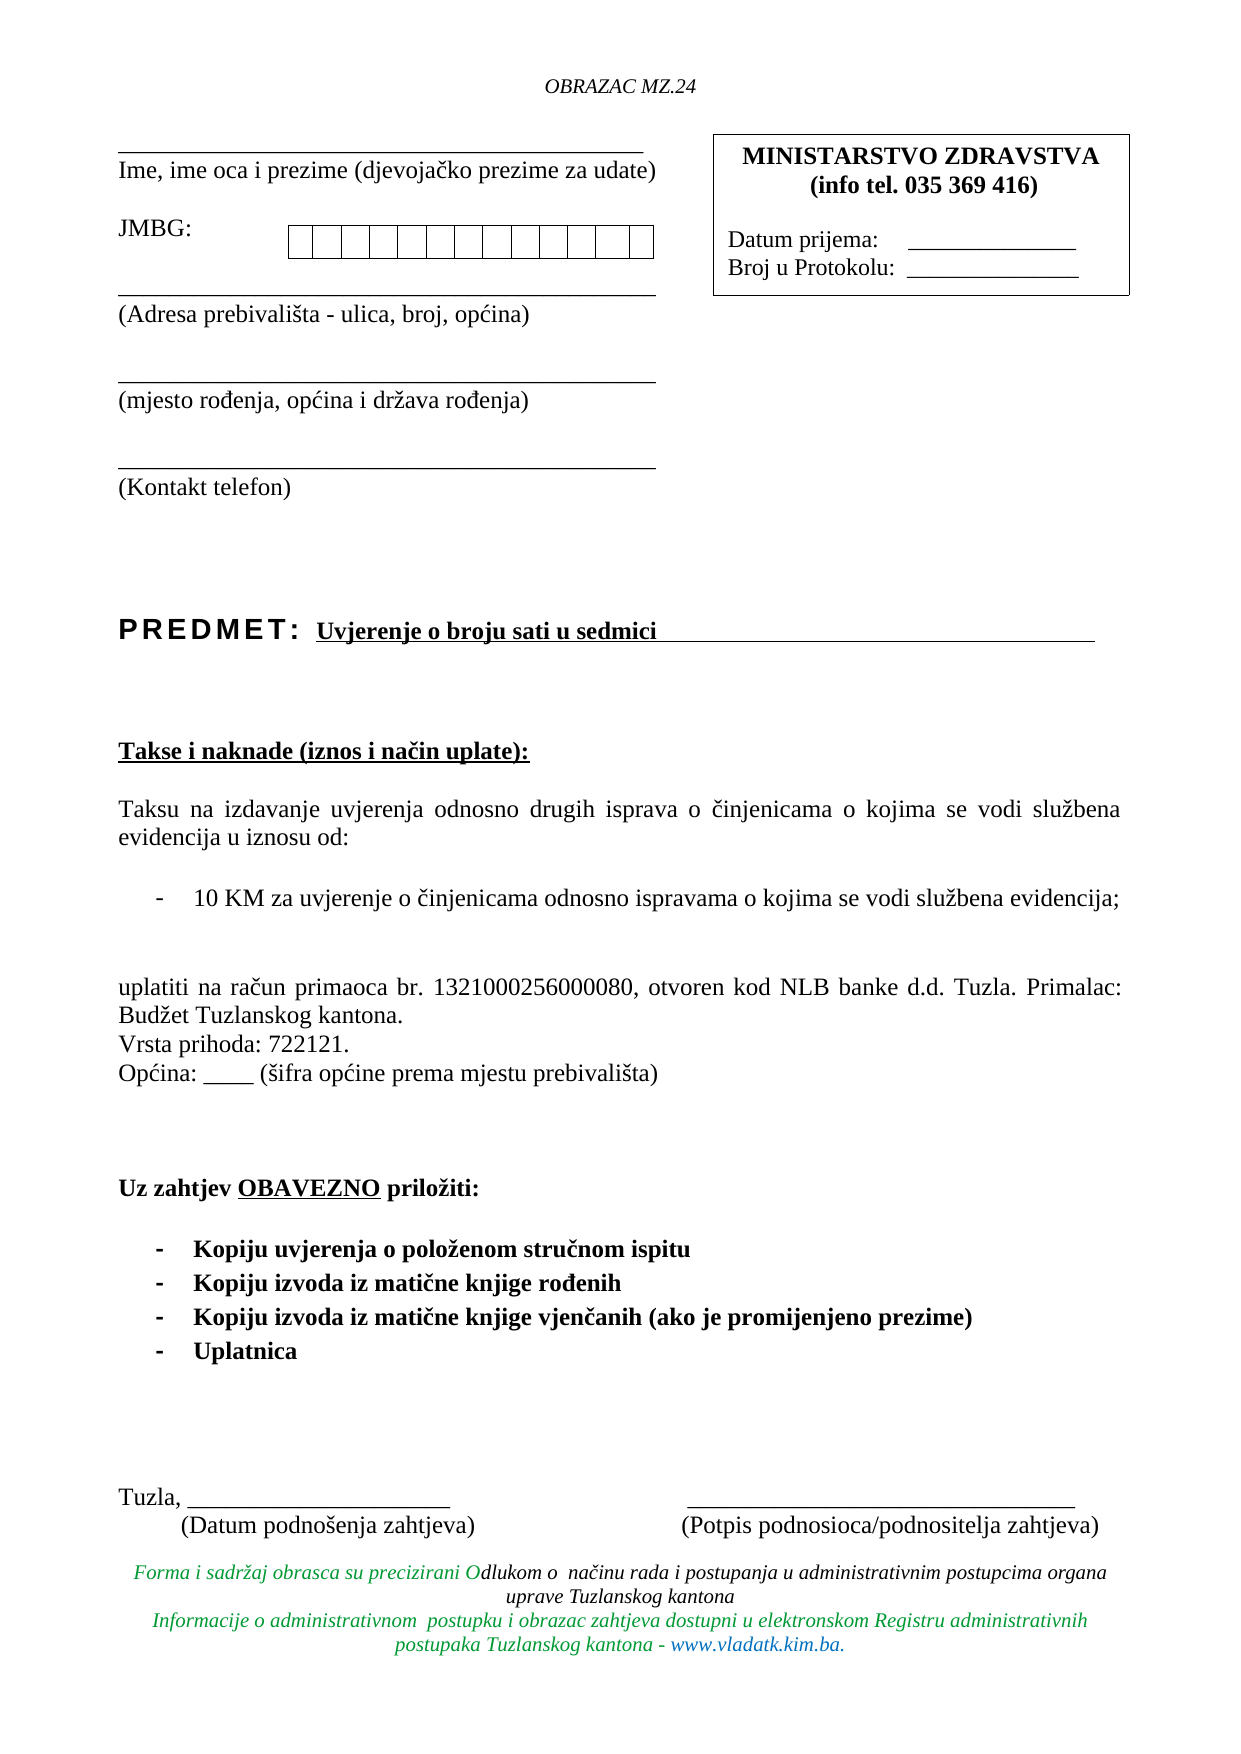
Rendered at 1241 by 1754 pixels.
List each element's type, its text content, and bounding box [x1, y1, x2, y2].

list Kopiju uvjerenja o položenom stručnom ispitu [156, 1230, 1122, 1264]
text (mjesto rođenja, općina i država rođenja) [118, 385, 1122, 414]
text (Datum podnošenja zahtjeva) (Potpis podnosioca/podnositelja zahtjeva) [118, 1510, 1122, 1539]
text Takse i naknade (iznos i način uplate): [118, 736, 1122, 765]
list Kopiju izvoda iz matične knjige vjenčanih (ako je promijenjeno prezime) [156, 1298, 1122, 1332]
text Tuzla, _____________________ _______________________________ [118, 1482, 1122, 1510]
table_header [540, 226, 567, 258]
text ___________________________________________ [118, 270, 1122, 299]
text Uz zahtjev OBAVEZNO priložiti: [118, 1173, 1122, 1202]
text Općina: ____ (šifra općine prema mjestu prebivališta) [118, 1058, 1122, 1087]
table_header [398, 226, 426, 258]
text __________________________________________ [118, 127, 1122, 155]
table_header [630, 226, 653, 258]
list 10 KM za uvjerenje o činjenicama odnosno ispravama o kojima se vodi službena evidencija; [156, 880, 1122, 914]
table_header [313, 226, 341, 258]
text uplatiti na račun primaoca br. 1321000256000080, otvoren kod NLB banke d.d. Tuzla. Primalac: Budžet Tuzlanskog kantona. [118, 972, 1122, 1029]
text Taksu na izdavanje uvjerenja odnosno drugih isprava o činjenicama o kojima se vodi službena evidencija u iznosu od: [118, 794, 1122, 851]
table_header [596, 226, 629, 258]
table_header [289, 226, 312, 258]
table_header [370, 226, 397, 258]
table_header [568, 226, 595, 258]
text PREDMET: Uvjerenje o broju sati u sedmici [118, 612, 1122, 645]
list Kopiju izvoda iz matične knjige rođenih [156, 1264, 1122, 1298]
text ___________________________________________ [118, 443, 1122, 472]
text Ime, ime oca i prezime (djevojačko prezime za udate) [118, 155, 712, 184]
text JMBG: [118, 213, 712, 242]
text ___________________________________________ [118, 357, 1122, 385]
text (Kontakt telefon) [118, 472, 1122, 500]
text Vrsta prihoda: 722121. [118, 1029, 1122, 1058]
table_header [427, 226, 454, 258]
table_header [342, 226, 369, 258]
table_header [455, 226, 482, 258]
list Uplatnica [156, 1332, 1122, 1367]
table_header [483, 226, 511, 258]
table_header [512, 226, 539, 258]
text (Adresa prebivališta - ulica, broj, općina) [118, 299, 1122, 328]
